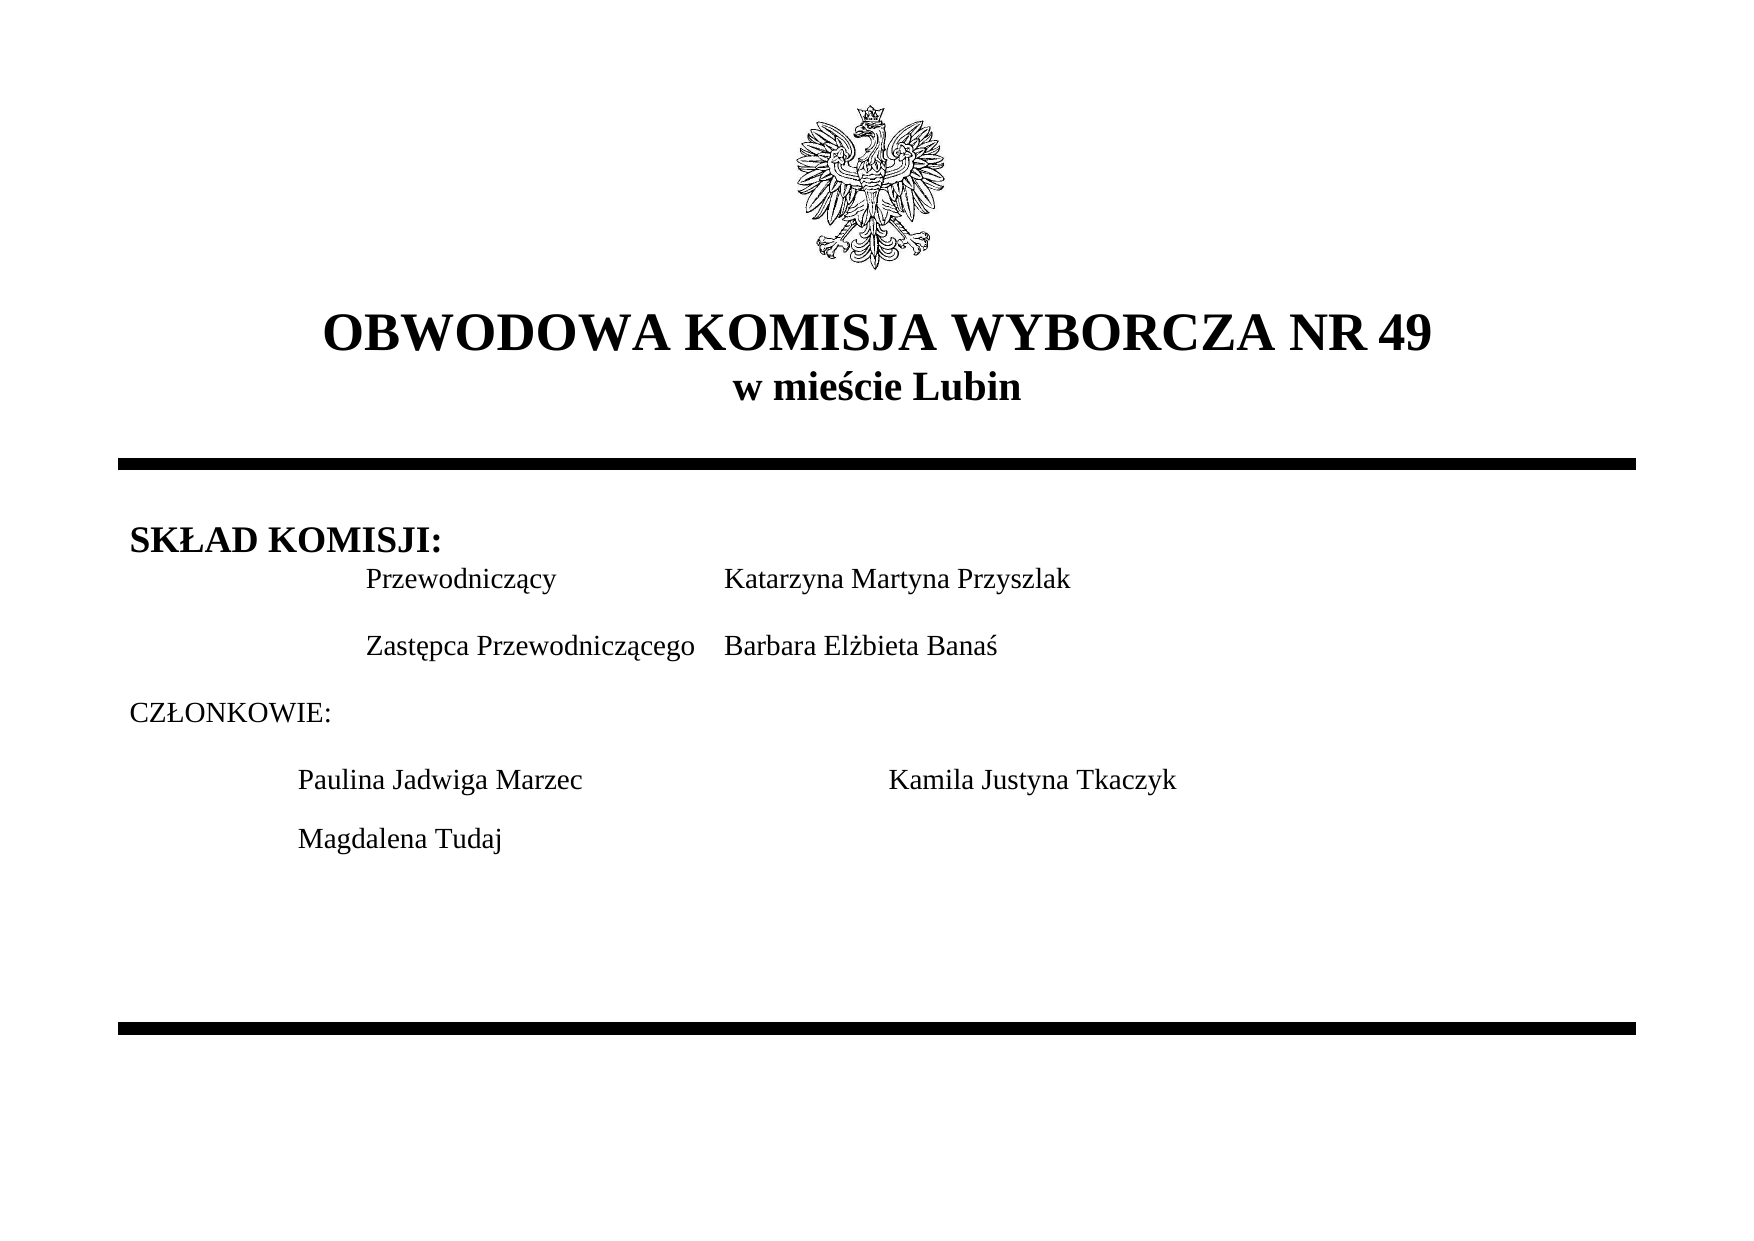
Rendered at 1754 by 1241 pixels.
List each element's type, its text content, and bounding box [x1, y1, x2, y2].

table_header SKŁAD KOMISJI: Przewodniczący Katarzyna Martyna Przyszlak Zastępca Przewodniczącego Barbara Elżbieta Banaś CZŁONKOWIE: [118, 470, 1636, 1022]
text w mieście Lubin [118, 362, 1636, 409]
picture [781, 87, 974, 271]
text OBWODOWA KOMISJA WYBORCZA NR 49 [118, 299, 1636, 362]
